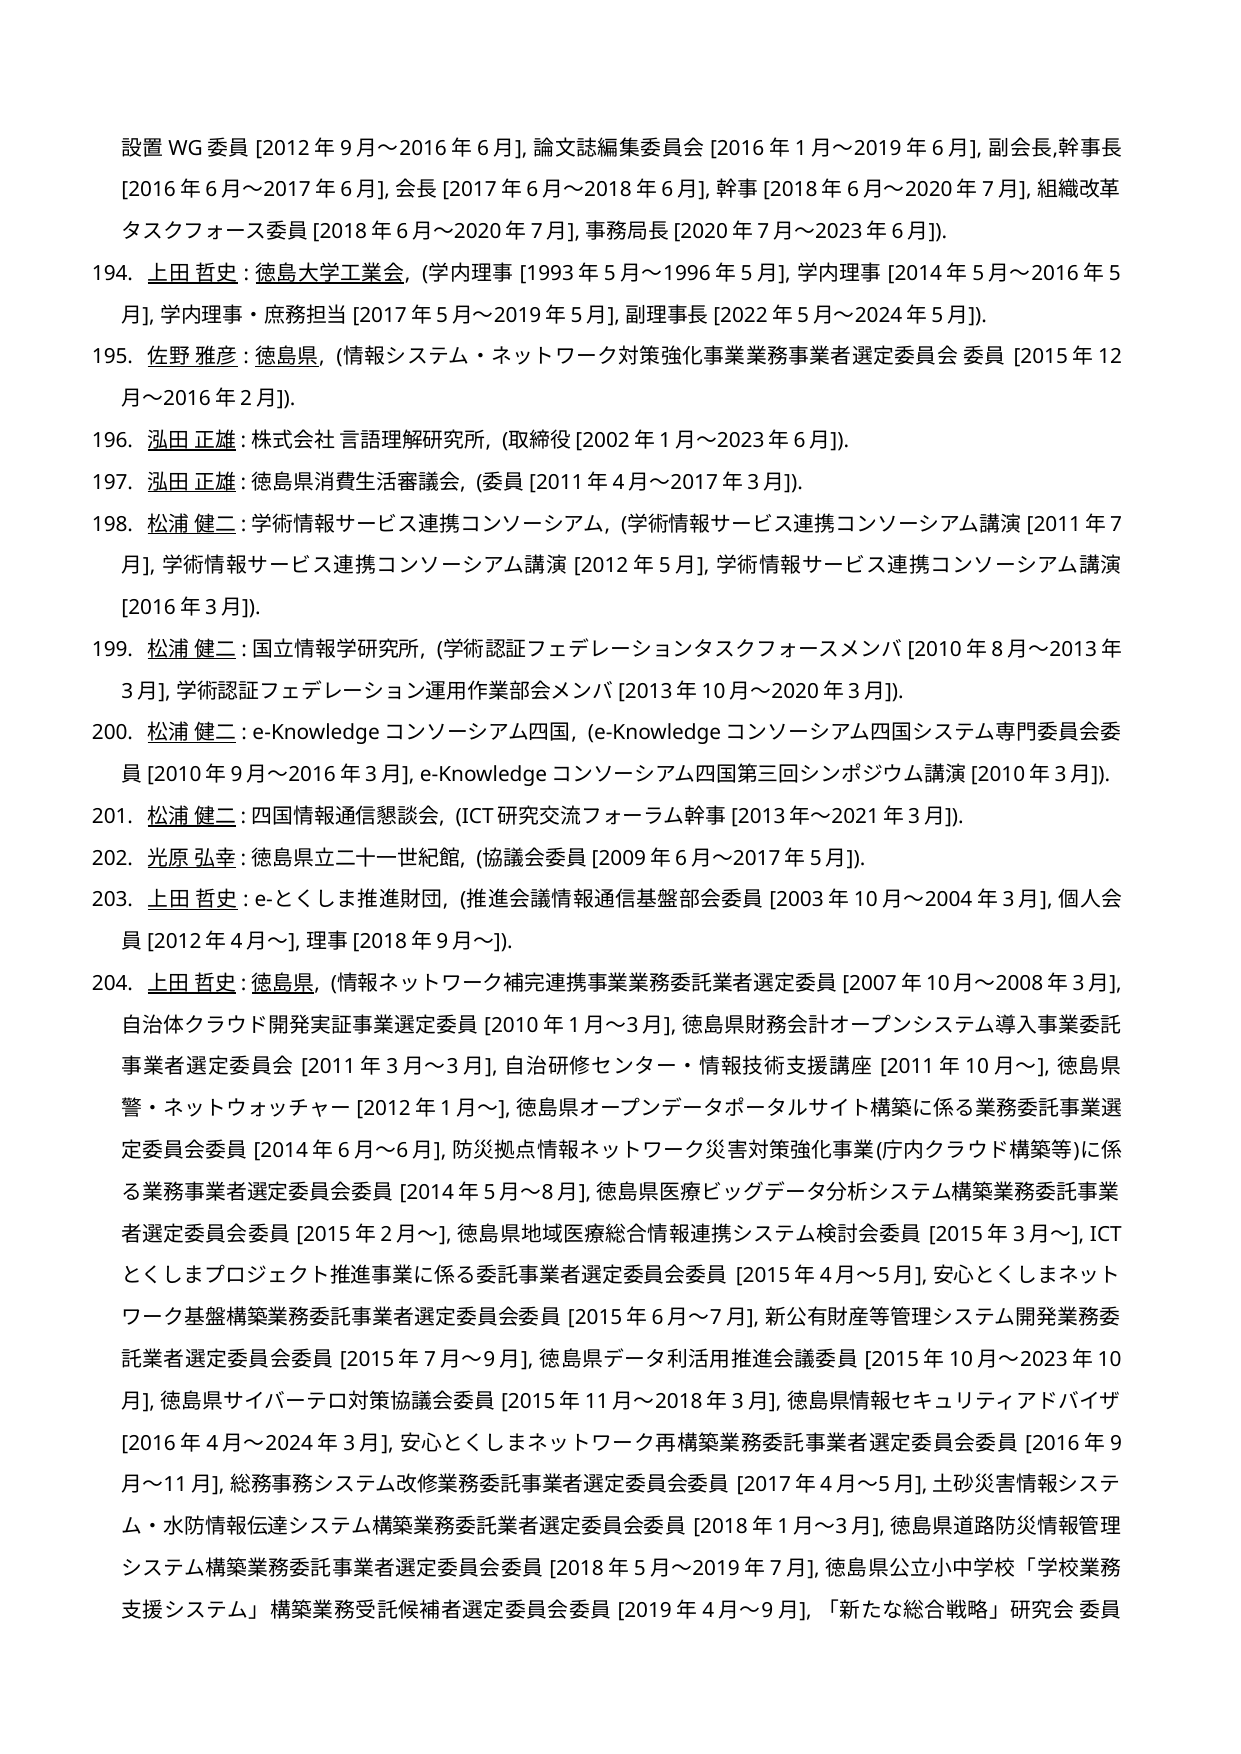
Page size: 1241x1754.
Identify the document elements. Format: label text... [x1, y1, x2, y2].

list 佐野 雅彦 : 徳島県, (情報システム・ネットワーク対策強化事業業務事業者選定委員会 委員 [2015年12月〜2016年2月]). [92, 334, 1122, 417]
list 松浦 健二 : e-Knowledgeコンソーシアム四国, (e-Knowledgeコンソーシアム四国システム専門委員会委員 [2010年9月〜2016年3月], e-Knowledgeコンソーシアム四国第三回シンポジウム講演 [2010年3月]). [92, 710, 1122, 793]
list 光原 弘幸 : 徳島県立二十一世紀館, (協議会委員 [2009年6月〜2017年5月]). [92, 835, 1122, 877]
list 上田 哲史 : e-とくしま推進財団, (推進会議情報通信基盤部会委員 [2003年10月〜2004年3月], 個人会員 [2012年4月〜], 理事 [2018年9月〜]). [92, 877, 1122, 961]
list 泓田 正雄 : 徳島県消費生活審議会, (委員 [2011年4月〜2017年3月]). [92, 459, 1122, 501]
list 上田 哲史 : 徳島大学工業会, (学内理事 [1993年5月〜1996年5月], 学内理事 [2014年5月〜2016年5月], 学内理事・庶務担当 [2017年5月〜2019年5月], 副理事長 [2022年5月〜2024年5月]). [92, 250, 1122, 334]
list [92, 961, 1122, 1629]
list 松浦 健二 : 四国情報通信懇談会, (ICT研究交流フォーラム幹事 [2013年〜2021年3月]). [92, 793, 1122, 835]
list 泓田 正雄 : 株式会社 言語理解研究所, (取締役 [2002年1月〜2023年6月]). [92, 417, 1122, 459]
list 松浦 健二 : 国立情報学研究所, (学術認証フェデレーションタスクフォースメンバ [2010年8月〜2013年3月], 学術認証フェデレーション運用作業部会メンバ [2013年10月〜2020年3月]). [92, 626, 1122, 710]
list 松浦 健二 : 学術情報サービス連携コンソーシアム, (学術情報サービス連携コンソーシアム講演 [2011年7月], 学術情報サービス連携コンソーシアム講演 [2012年5月], 学術情報サービス連携コンソーシアム講演 [2016年3月]). [92, 501, 1122, 626]
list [92, 125, 1122, 250]
